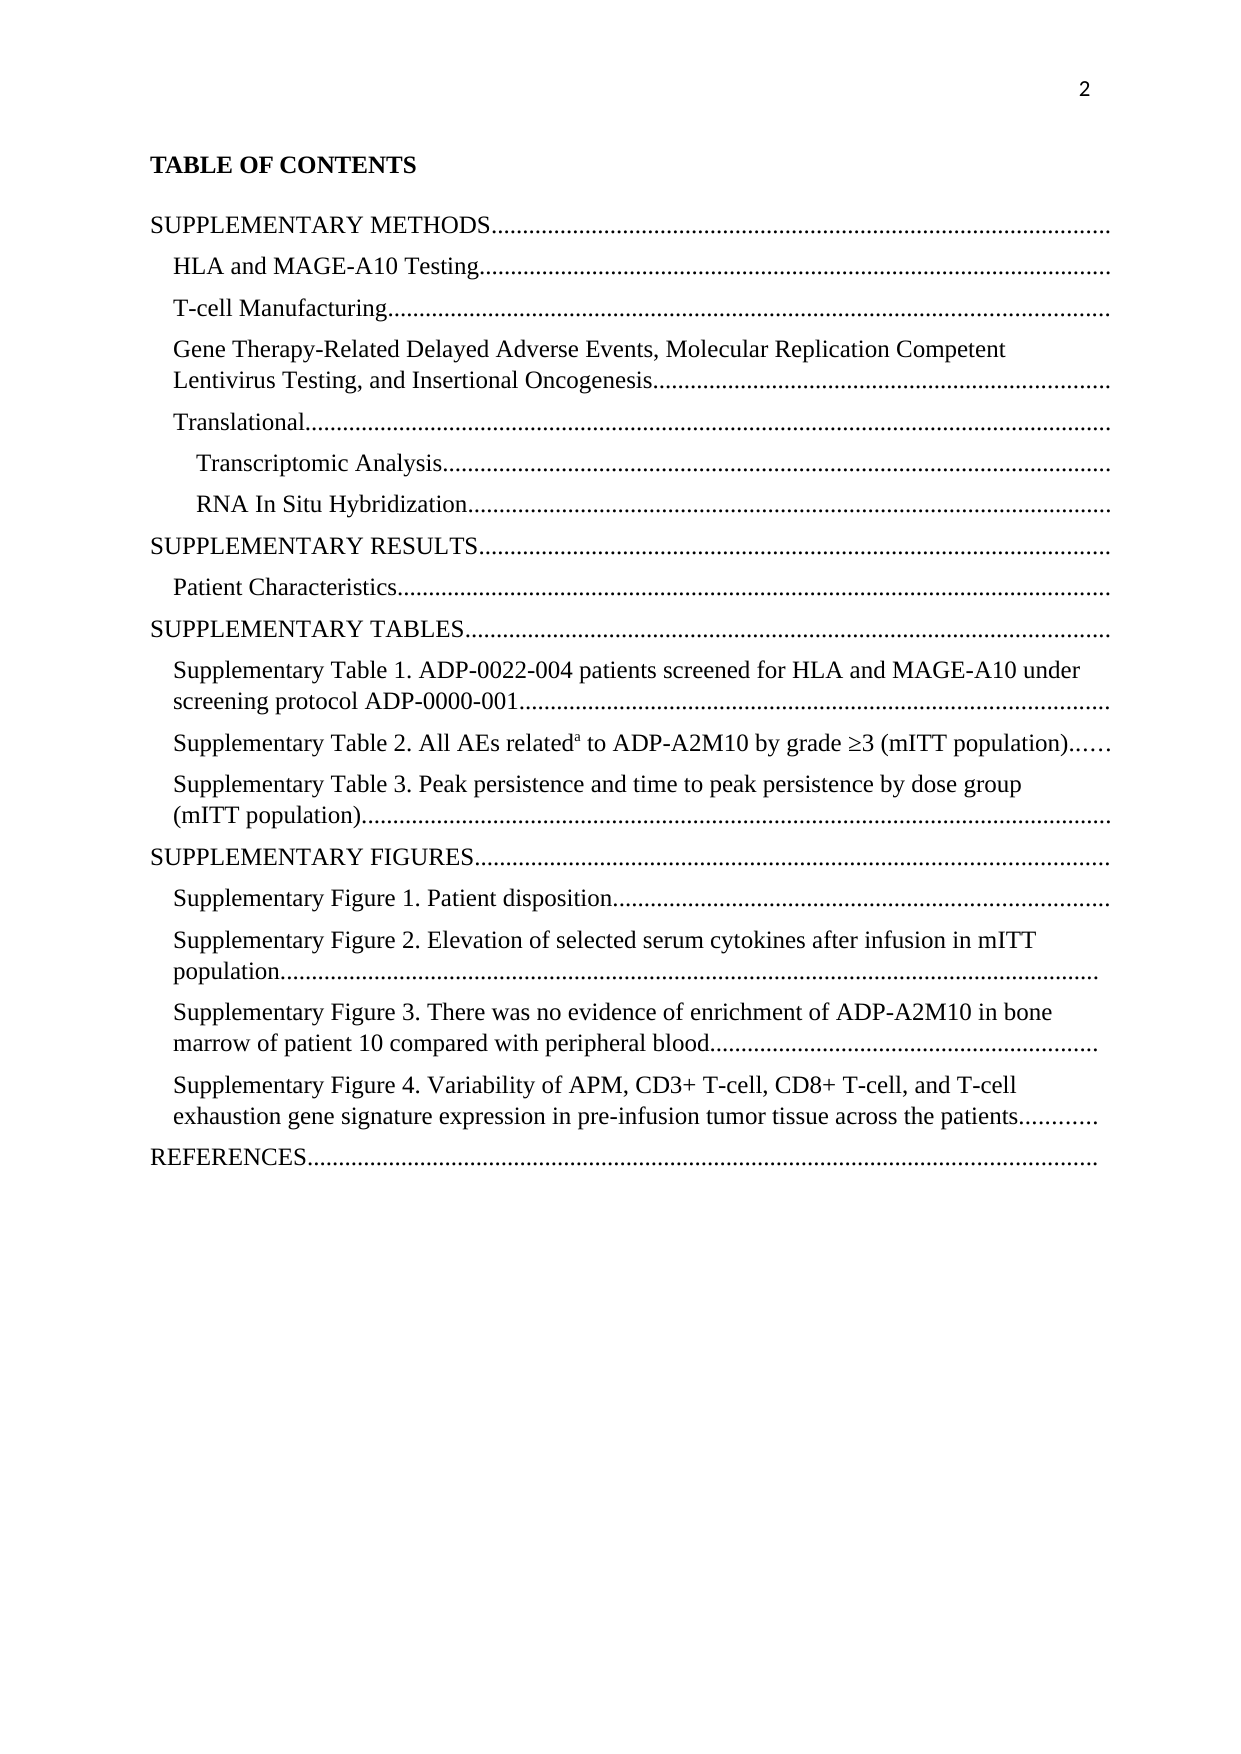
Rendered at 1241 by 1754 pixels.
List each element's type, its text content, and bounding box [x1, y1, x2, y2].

text SUPPLEMENTARY METHODS 3 [150, 210, 1090, 238]
text Supplementary Table 1. ADP-0022-004 patients screened for HLA and MAGE-A10 under screening protocol ADP-0000-001. 6 [173, 655, 1090, 715]
text Supplementary Figure 1. Patient disposition. 9 [173, 883, 1090, 912]
text SUPPLEMENTARY TABLES 6 [150, 614, 1090, 643]
text SUPPLEMENTARY FIGURES 9 [150, 842, 1090, 871]
text RNA In Situ Hybridization 4 [196, 489, 1090, 518]
text Supplementary Figure 4. Variability of APM, CD3+ T-cell, CD8+ T-cell, and T-cell exhaustion gene signature expression in pre-infusion tumor tissue across the patients. 12 [173, 1070, 1090, 1129]
text Patient Characteristics 4 [173, 572, 1090, 601]
text TABLE OF CONTENTS [150, 150, 1090, 179]
text Supplementary Figure 2. Elevation of selected serum cytokines after infusion in mITT population. 10 [173, 925, 1090, 984]
text Translational 4 [173, 407, 1090, 435]
text REFERENCES 13 [150, 1142, 1090, 1171]
text SUPPLEMENTARY RESULTS 4 [150, 531, 1090, 560]
text Supplementary Table 2. All AEs relateda to ADP-A2M10 by grade ≥3 (mITT population). 7 [173, 728, 1090, 757]
text Transcriptomic Analysis 4 [196, 448, 1090, 477]
text Supplementary Table 3. Peak persistence and time to peak persistence by dose group (mITT population). 8 [173, 769, 1090, 829]
text T-cell Manufacturing 3 [173, 293, 1090, 321]
text Gene Therapy-Related Delayed Adverse Events, Molecular Replication Competent Lentivirus Testing, and Insertional Oncogenesis 3 [173, 334, 1090, 394]
text HLA and MAGE-A10 Testing 3 [173, 251, 1090, 280]
text Supplementary Figure 3. There was no evidence of enrichment of ADP-A2M10 in bone marrow of patient 10 compared with peripheral blood. 11 [173, 997, 1090, 1057]
